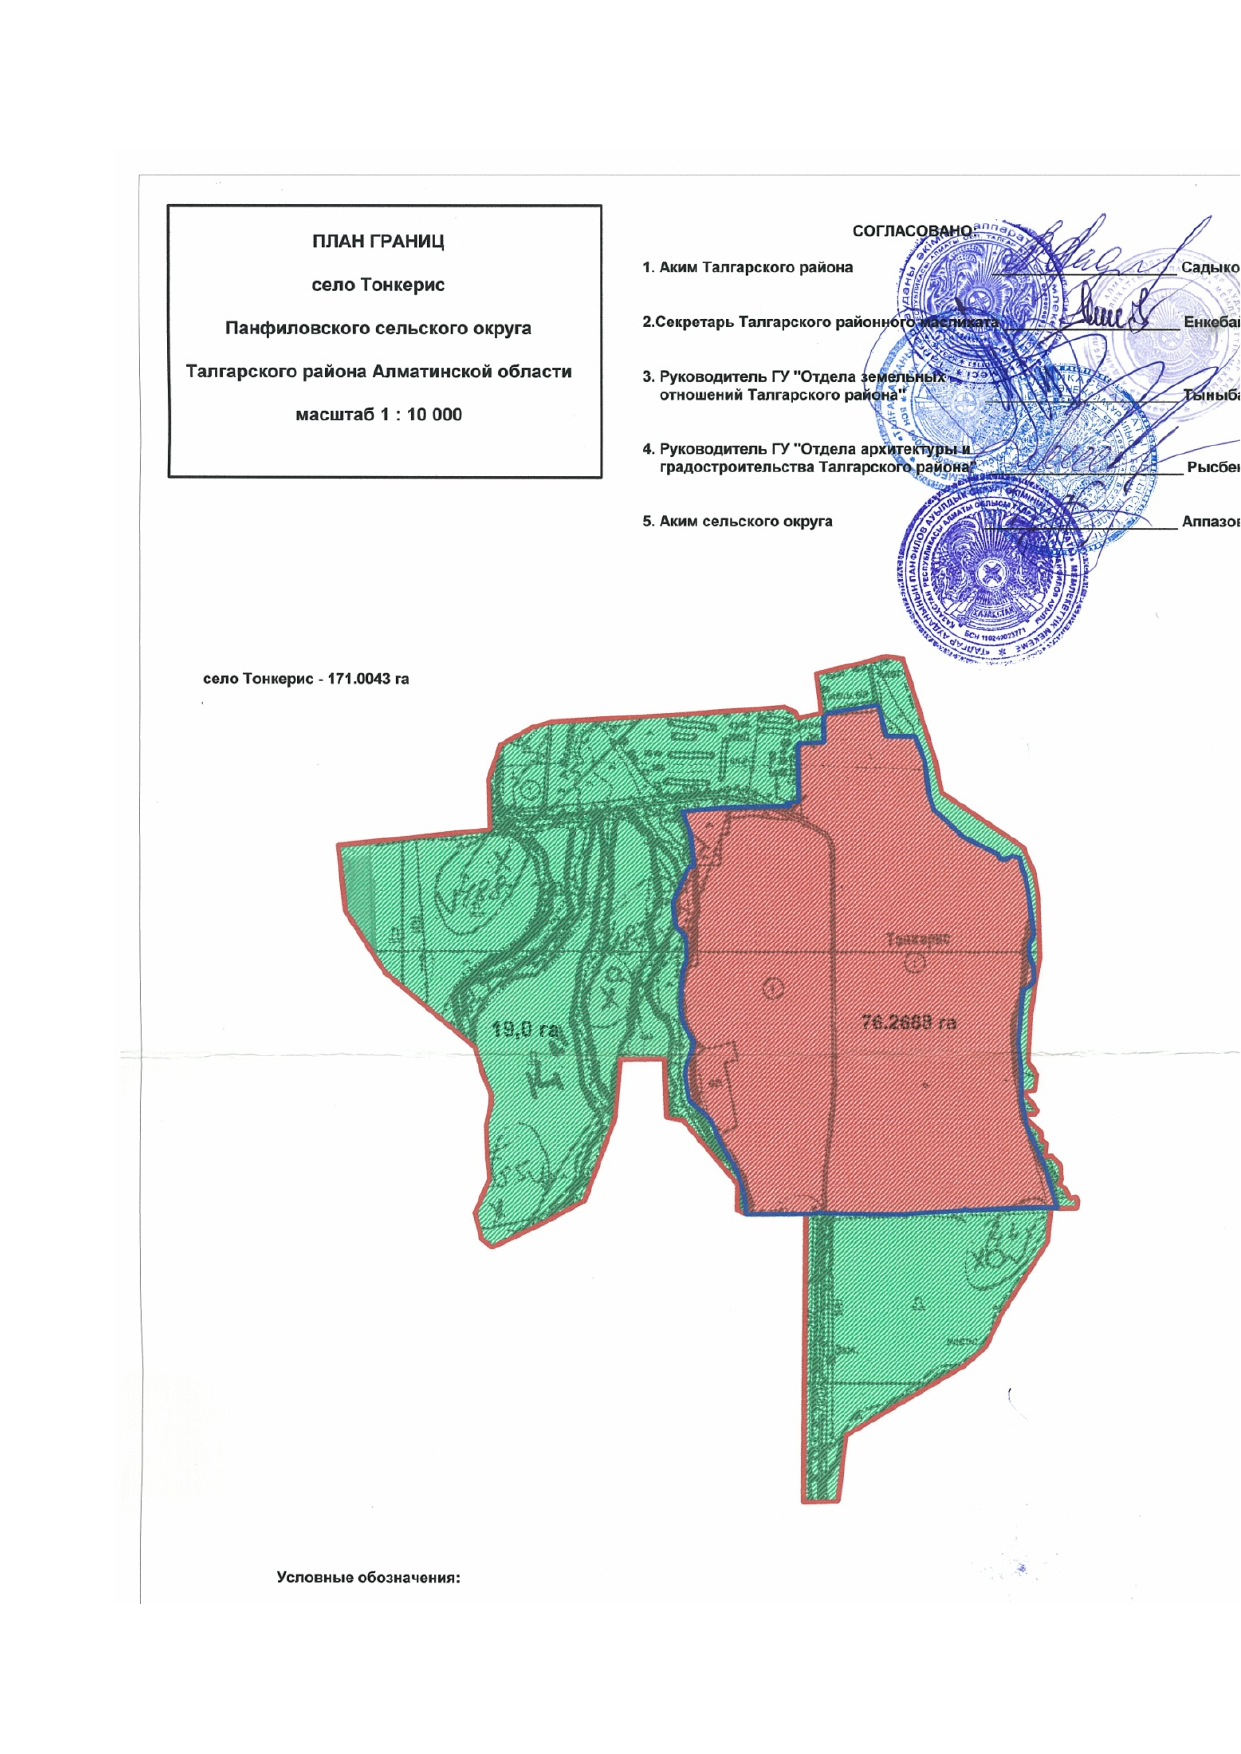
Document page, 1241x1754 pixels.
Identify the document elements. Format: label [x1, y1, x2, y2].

picture [112, 150, 1241, 1604]
